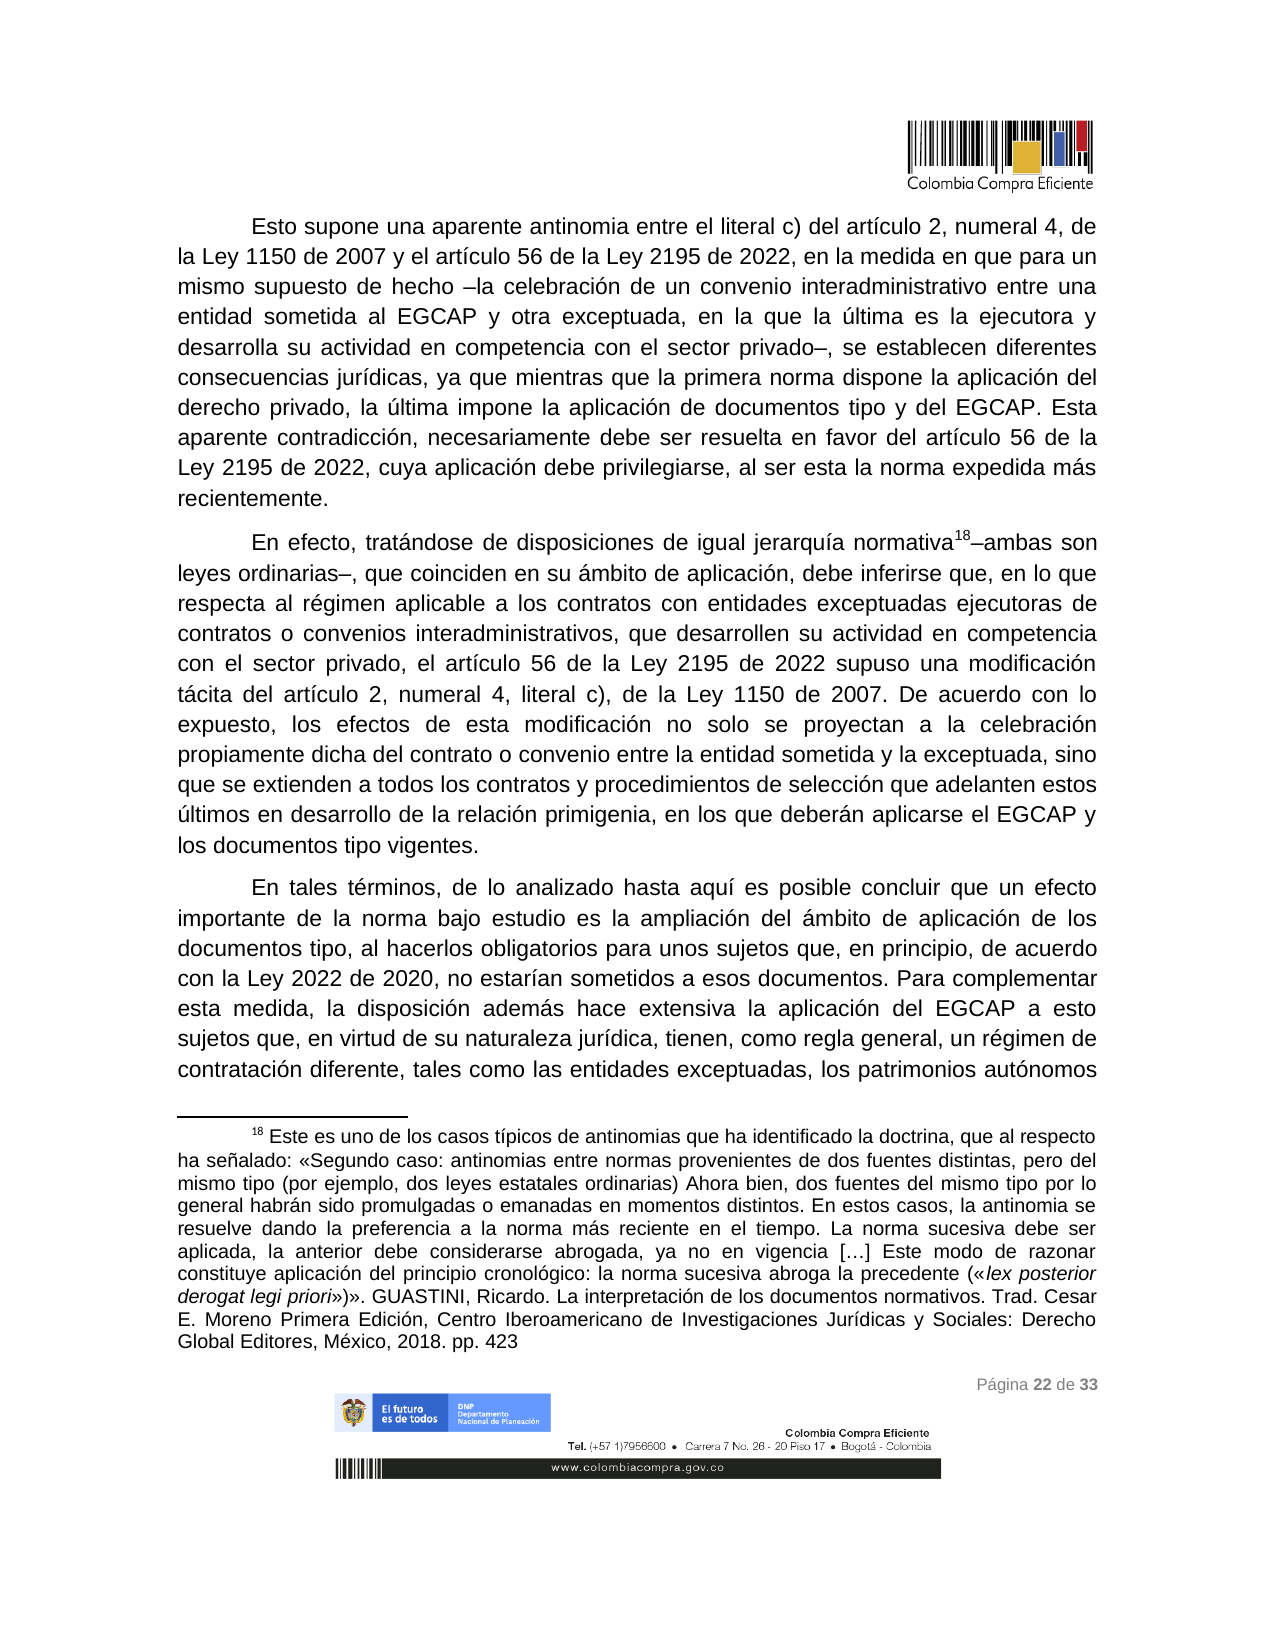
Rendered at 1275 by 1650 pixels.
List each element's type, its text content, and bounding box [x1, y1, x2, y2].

text Esto supone una aparente antinomia entre el literal c) del artículo 2, numeral 4, de la Ley 1150 de 2007 y el artículo 56 de la Ley 2195 de 2022, en la medida en que para un mismo supuesto de hecho –la celebración de un convenio interadministrativo entre una entidad sometida al EGCAP y otra exceptuada, en la que la última es la ejecutora y desarrolla su actividad en competencia con el sector privado–, se establecen diferentes consecuencias jurídicas, ya que mientras que la primera norma dispone la aplicación del derecho privado, la última impone la aplicación de documentos tipo y del EGCAP. Esta aparente contradicción, necesariamente debe ser resuelta en favor del artículo 56 de la Ley 2195 de 2022, cuya aplicación debe privilegiarse, al ser esta la norma expedida más recientemente. [177, 213, 1098, 511]
text En efecto, tratándose de disposiciones de igual jerarquía normativa–ambas son leyes ordinarias–, que coinciden en su ámbito de aplicación, debe inferirse que, en lo que respecta al régimen aplicable a los contratos con entidades exceptuadas ejecutoras de contratos o convenios interadministrativos, que desarrollen su actividad en competencia con el sector privado, el artículo 56 de la Ley 2195 de 2022 supuso una modificación tácita del artículo 2, numeral 4, literal c), de la Ley 1150 de 2007. De acuerdo con lo expuesto, los efectos de esta modificación no solo se proyectan a la celebración propiamente dicha del contrato o convenio entre la entidad sometida y la exceptuada, sino que se extienden a todos los contratos y procedimientos de selección que adelanten estos últimos en desarrollo de la relación primigenia, en los que deberán aplicarse el EGCAP y los documentos tipo vigentes. [177, 527, 1098, 858]
text En tales términos, de lo analizado hasta aquí es posible concluir que un efecto importante de la norma bajo estudio es la ampliación del ámbito de aplicación de los documentos tipo, al hacerlos obligatorios para unos sujetos que, en principio, de acuerdo con la Ley 2022 de 2020, no estarían sometidos a esos documentos. Para complementar esta medida, la disposición además hace extensiva la aplicación del EGCAP a esto sujetos que, en virtud de su naturaleza jurídica, tienen, como regla general, un régimen de contratación diferente, tales como las entidades exceptuadas, los patrimonios autónomos y las personas naturales y jurídicas de derecho privado, a los que expresamente hace alusión el artículo 56. De esta forma, independientemente de que el inciso tercero del literal c) del artículo 2, numeral 4, de la Ley 1150 de 2007 parezca indicar que se debe aplicar el derecho privado, por ser este el régimen que por regla general aplica la entidad ejecutora, tratándose de objetos cobijados por documentos tipo, los mismos deberán ser contratados aplicando tales pliegos tipo y las disposiciones del EGCAP. [177, 874, 1098, 1082]
picture [334, 1393, 942, 1479]
picture [899, 114, 1099, 196]
